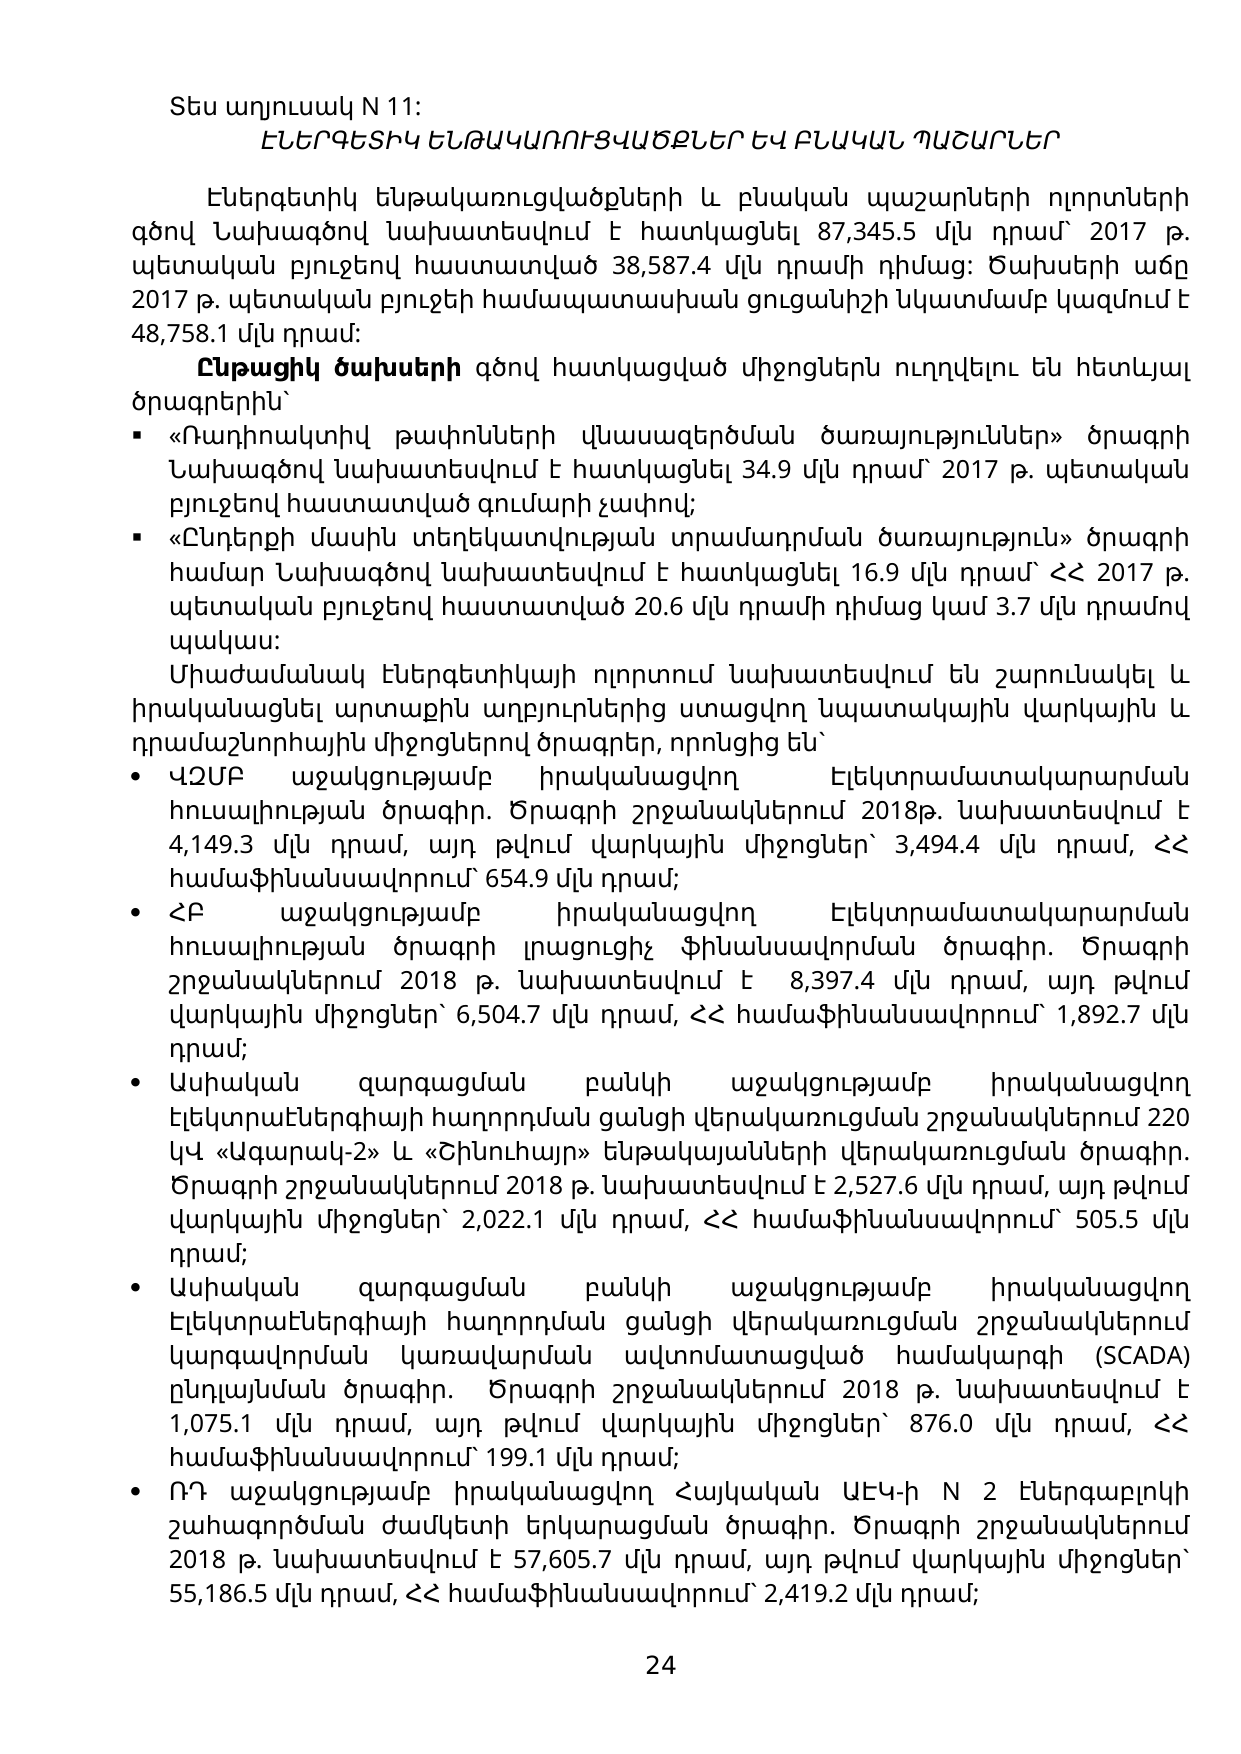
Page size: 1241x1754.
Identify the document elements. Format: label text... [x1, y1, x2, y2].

text ԷՆԵՐԳԵՏԻԿ ԵՆԹԱԿԱՌՈՒՑՎԱԾՔՆԵՐ ԵՎ ԲՆԱԿԱՆ ՊԱՇԱՐՆԵՐ [131, 123, 1191, 157]
text Ընթացիկ ծախսերի գծով հատկացված միջոցներն ուղղվելու են հետևյալ ծրագրերին` [131, 350, 1191, 418]
text Միաժամանակ էներգետիկայի ոլորտում նախատեսվում են շարունակել և իրականացնել արտաքին աղբյուրներից ստացվող նպատակային վարկային և դրամաշնորհային միջոցներով ծրագրեր, որոնցից են` [131, 656, 1191, 758]
list ՌԴ աջակցությամբ իրականացվող Հայկական ԱԷԿ-ի N 2 էներգաբլոկի շահագործման ժամկետի երկարացման ծրագիր. Ծրագրի շրջանակներում 2018 թ. նախատեսվում է 57,605.7 մլն դրամ, այդ թվում վարկային միջոցներ` 55,186.5 մլն դրամ, ՀՀ համաֆինանսավորում` 2,419.2 մլն դրամ; [131, 1474, 1191, 1610]
list Ասիական զարգացման բանկի աջակցությամբ իրականացվող էլեկտրաէներգիայի հաղորդման ցանցի վերակառուցման շրջանակներում 220 կՎ «Ագարակ-2» և «Շինուհայր» ենթակայանների վերակառուցման ծրագիր. Ծրագրի շրջանակներում 2018 թ. նախատեսվում է 2,527.6 մլն դրամ, այդ թվում վարկային միջոցներ` 2,022.1 մլն դրամ, ՀՀ համաֆինանսավորում` 505.5 մլն դրամ; [131, 1065, 1191, 1269]
text Էներգետիկ ենթակառուցվածքների և բնական պաշարների ոլորտների գծով Նախագծով նախատեսվում է հատկացնել 87,345.5 մլն դրամ` 2017 թ. պետական բյուջեով հաստատված 38,587.4 մլն դրամի դիմաց: Ծախսերի աճը 2017 թ. պետական բյուջեի համապատասխան ցուցանիշի նկատմամբ կազմում է 48,758.1 մլն դրամ: [131, 179, 1191, 350]
text Տես աղյուսակ N 11: [131, 89, 1191, 123]
list «Ընդերքի մասին տեղեկատվության տրամադրման ծառայություն» ծրագրի համար Նախագծով նախատեսվում է հատկացնել 16.9 մլն դրամ` ՀՀ 2017 թ. պետական բյուջեով հաստատված 20.6 մլն դրամի դիմաց կամ 3.7 մլն դրամով պակաս: [131, 520, 1191, 656]
list ՀԲ աջակցությամբ իրականացվող Էլեկտրամատակարարման հուսալիության ծրագրի լրացուցիչ ֆինանսավորման ծրագիր. Ծրագրի շրջանակներում 2018 թ. նախատեսվում է 8,397.4 մլն դրամ, այդ թվում վարկային միջոցներ` 6,504.7 մլն դրամ, ՀՀ համաֆինանսավորում` 1,892.7 մլն դրամ; [131, 895, 1191, 1065]
list ՎԶՄԲ աջակցությամբ իրականացվող Էլեկտրամատակարարման հուսալիության ծրագիր. Ծրագրի շրջանակներում 2018թ. նախատեսվում է 4,149.3 մլն դրամ, այդ թվում վարկային միջոցներ` 3,494.4 մլն դրամ, ՀՀ համաֆինանսավորում` 654.9 մլն դրամ; [131, 758, 1191, 895]
list «Ռադիոակտիվ թափոնների վնասազերծման ծառայություններ» ծրագրի Նախագծով նախատեսվում է հատկացնել 34.9 մլն դրամ` 2017 թ. պետական բյուջեով հաստատված գումարի չափով; [131, 418, 1191, 520]
list Ասիական զարգացման բանկի աջակցությամբ իրականացվող Էլեկտրաէներգիայի հաղորդման ցանցի վերակառուցման շրջանակներում կարգավորման կառավարման ավտոմատացված համակարգի (SCADA) ընդլայնման ծրագիր. Ծրագրի շրջանակներում 2018 թ. նախատեսվում է 1,075.1 մլն դրամ, այդ թվում վարկային միջոցներ` 876.0 մլն դրամ, ՀՀ համաֆինանսավորում` 199.1 մլն դրամ; [131, 1269, 1191, 1474]
